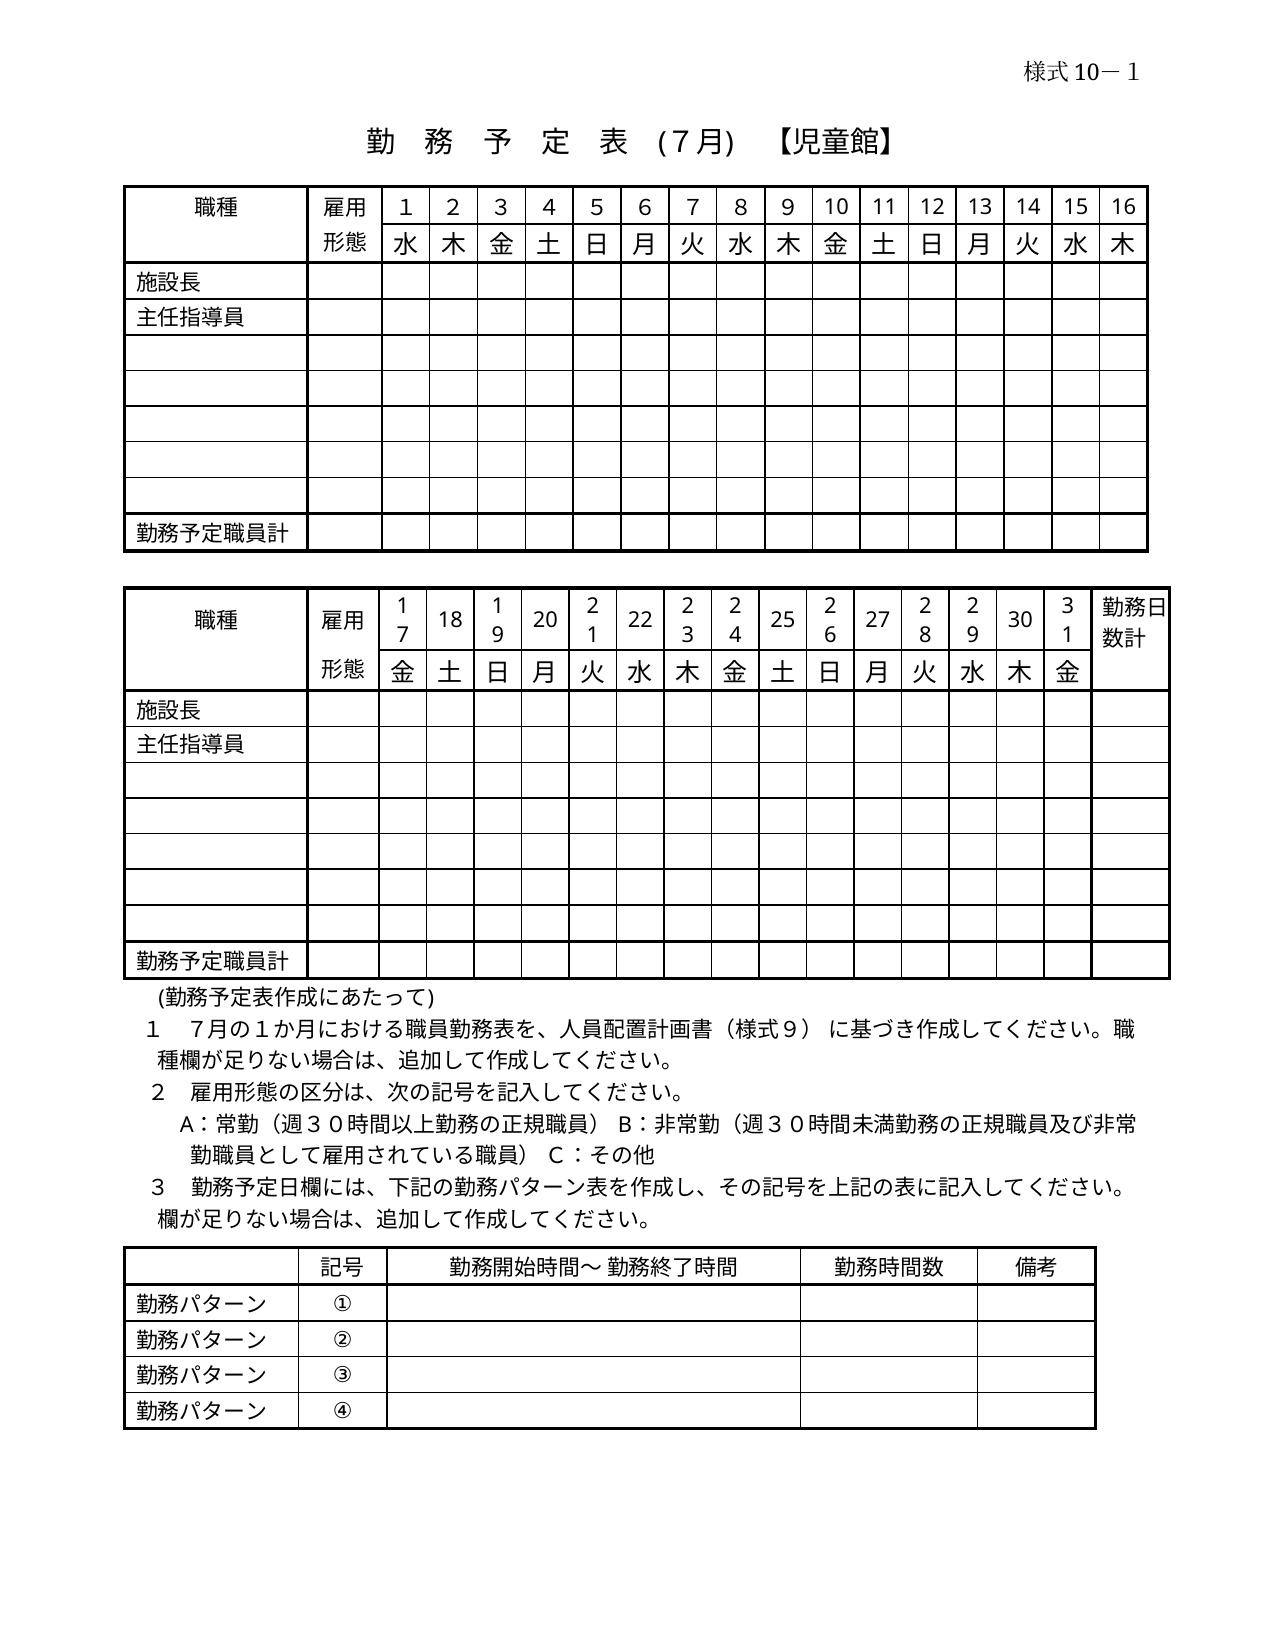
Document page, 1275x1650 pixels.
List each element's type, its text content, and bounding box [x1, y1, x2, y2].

table_cell 木 [997, 651, 1043, 688]
table_cell [427, 799, 473, 833]
table_cell [717, 478, 764, 512]
table_cell [909, 515, 955, 549]
table_cell [430, 371, 477, 405]
table_cell [1100, 442, 1146, 476]
table_cell [622, 300, 668, 334]
table_cell [126, 407, 306, 441]
table_cell [570, 834, 616, 868]
table_cell 木 [1100, 225, 1146, 261]
table_cell [665, 692, 711, 726]
table_cell 火 [1005, 225, 1051, 261]
table_cell [766, 336, 812, 369]
table_cell [813, 371, 859, 405]
table_cell [380, 727, 426, 761]
table_cell [1045, 906, 1090, 939]
table_cell [665, 799, 711, 833]
table_cell [712, 906, 758, 939]
table_cell [309, 478, 381, 512]
table_cell 勤務パターン [126, 1357, 298, 1391]
table_header 勤務時間数 [801, 1249, 977, 1283]
table_header 12 [909, 188, 955, 223]
table_cell 土 [427, 651, 473, 688]
table_cell [902, 799, 948, 833]
table_cell [670, 300, 716, 334]
text A：常勤（週３０時間以上勤務の正規職員） B：非常勤（週３０時間未満勤務の正規職員及び非常勤職員として雇用されている職員） Ｃ：その他 [179, 1107, 1139, 1170]
table_cell [388, 1322, 800, 1356]
table_cell 施設長 [126, 264, 306, 298]
table_cell [760, 799, 806, 833]
table_cell 木 [665, 651, 711, 688]
text １ ７月の１か月における職員勤務表を、人員配置計画書（様式９） に基づき作成してください。職種欄が足りない場合は、追加して作成してください。 [136, 1012, 1139, 1075]
table_header 31 [1045, 590, 1090, 649]
table_cell [717, 407, 764, 441]
table_header 13 [957, 188, 1003, 223]
table_cell [760, 692, 806, 726]
table_cell [807, 870, 853, 904]
table_cell 主任指導員 [126, 300, 306, 334]
table_cell 日 [475, 651, 521, 688]
table_cell [1100, 371, 1146, 405]
table_cell [855, 692, 901, 726]
table_cell [526, 407, 572, 441]
table_cell [522, 799, 568, 833]
table_header 雇用 [309, 188, 381, 223]
table_cell [622, 336, 668, 369]
table_cell [126, 336, 306, 369]
table_cell [950, 906, 996, 939]
table_cell [570, 906, 616, 939]
table_cell [807, 763, 853, 797]
table_cell [526, 371, 572, 405]
table_cell [617, 799, 663, 833]
table_header １ [383, 188, 429, 223]
table_cell [383, 407, 429, 441]
table_cell [574, 442, 620, 476]
table_header 14 [1005, 188, 1051, 223]
table_cell [383, 336, 429, 369]
table_cell [712, 943, 758, 977]
table_cell [570, 943, 616, 977]
table_header 19 [475, 590, 521, 649]
table_cell [1045, 870, 1090, 904]
table_cell [807, 727, 853, 761]
table_header 22 [617, 590, 663, 649]
table_cell [766, 300, 812, 334]
table_cell [861, 264, 908, 298]
table_cell 月 [855, 651, 901, 688]
table_cell [813, 515, 859, 549]
table_cell [712, 870, 758, 904]
table_cell [430, 336, 477, 369]
text (勤務予定表作成にあたって) [152, 980, 1127, 1012]
table_cell [380, 906, 426, 939]
table_cell [383, 442, 429, 476]
table_cell [997, 834, 1043, 868]
table_cell [957, 478, 1003, 512]
table_cell [574, 336, 620, 369]
table_cell [807, 943, 853, 977]
table_cell [427, 834, 473, 868]
table_cell [909, 478, 955, 512]
table_cell [665, 834, 711, 868]
table_cell [574, 300, 620, 334]
table_cell [665, 763, 711, 797]
table_cell [950, 943, 996, 977]
table_cell [1045, 834, 1090, 868]
table_header 23 [665, 590, 711, 649]
table_cell [957, 300, 1003, 334]
table_cell [126, 870, 306, 904]
table_header ４ [526, 188, 572, 223]
table_cell [126, 442, 306, 476]
table_cell [902, 727, 948, 761]
table_cell [712, 799, 758, 833]
table_cell [475, 870, 521, 904]
table_cell [902, 906, 948, 939]
table_cell [950, 799, 996, 833]
table_header 15 [1053, 188, 1099, 223]
table_cell [522, 727, 568, 761]
table_cell [950, 834, 996, 868]
table_cell 主任指導員 [126, 727, 306, 761]
table_cell [902, 834, 948, 868]
table_cell [522, 906, 568, 939]
table_cell [950, 763, 996, 797]
table_cell [801, 1357, 977, 1391]
table_cell [380, 834, 426, 868]
table_cell [855, 906, 901, 939]
table_cell [1053, 264, 1099, 298]
table_header 記号 [299, 1249, 386, 1283]
table_cell [1100, 407, 1146, 441]
table_cell [957, 336, 1003, 369]
table_cell [522, 834, 568, 868]
table_cell [670, 515, 716, 549]
table_header 26 [807, 590, 853, 649]
table_cell [670, 336, 716, 369]
table_header ５ [574, 188, 620, 223]
table_header 11 [861, 188, 908, 223]
table_cell 金 [712, 651, 758, 688]
table_cell [617, 943, 663, 977]
table_cell [1053, 407, 1099, 441]
table_cell [909, 407, 955, 441]
table_cell [813, 336, 859, 369]
table_cell [997, 906, 1043, 939]
table_cell [801, 1393, 977, 1427]
table_cell 金 [813, 225, 859, 261]
table_cell [861, 478, 908, 512]
table_cell [950, 692, 996, 726]
table_cell [526, 336, 572, 369]
table_cell 火 [670, 225, 716, 261]
table_header 10 [813, 188, 859, 223]
table_header 30 [997, 590, 1043, 649]
table_cell 勤務パターン [126, 1393, 298, 1427]
table_cell [478, 336, 525, 369]
table_cell [309, 692, 378, 726]
table_cell [617, 727, 663, 761]
table_cell [766, 371, 812, 405]
table_cell [309, 870, 378, 904]
table_cell [1053, 371, 1099, 405]
table_cell [1045, 692, 1090, 726]
table_cell [574, 515, 620, 549]
table_cell [813, 300, 859, 334]
table_cell [909, 442, 955, 476]
table_cell [760, 943, 806, 977]
table_cell [309, 906, 378, 939]
table_cell [861, 336, 908, 369]
table_cell [309, 300, 381, 334]
table_cell [665, 906, 711, 939]
table_cell [126, 763, 306, 797]
table_cell [475, 906, 521, 939]
table_header 27 [855, 590, 901, 649]
table_cell [861, 371, 908, 405]
table_cell [522, 943, 568, 977]
table_cell 水 [950, 651, 996, 688]
table_cell [1005, 300, 1051, 334]
table_cell 水 [383, 225, 429, 261]
table_cell [978, 1322, 1094, 1356]
table_cell 土 [526, 225, 572, 261]
table_cell [855, 943, 901, 977]
table_cell [126, 371, 306, 405]
table_cell [430, 515, 477, 549]
table_cell [380, 692, 426, 726]
table_cell [309, 371, 381, 405]
table_cell [1093, 727, 1168, 761]
table_cell [760, 727, 806, 761]
text 勤 務 予 定 表 (７月) 【児童館】 [136, 118, 1139, 161]
table_cell [712, 834, 758, 868]
table_cell [909, 371, 955, 405]
text ２ 雇用形態の区分は、次の記号を記入してください。 [147, 1075, 1139, 1107]
table_cell 勤務予定職員計 [126, 943, 306, 977]
table_cell [1045, 943, 1090, 977]
table_cell [902, 763, 948, 797]
table_cell [1053, 336, 1099, 369]
table_cell [574, 371, 620, 405]
table_cell [526, 515, 572, 549]
table_cell [622, 407, 668, 441]
table_header 21 [570, 590, 616, 649]
table_header 18 [427, 590, 473, 649]
table_cell [1093, 870, 1168, 904]
table_cell [522, 692, 568, 726]
table_cell [126, 478, 306, 512]
table_cell [1005, 478, 1051, 512]
table_cell 火 [902, 651, 948, 688]
table_cell [717, 371, 764, 405]
table_cell [388, 1286, 800, 1320]
table_cell 金 [478, 225, 525, 261]
table_cell [997, 727, 1043, 761]
table_cell ② [299, 1322, 386, 1356]
table_cell [1093, 906, 1168, 939]
table_cell [801, 1322, 977, 1356]
table_cell 水 [717, 225, 764, 261]
table_cell [717, 300, 764, 334]
table_cell [997, 799, 1043, 833]
table_cell [909, 264, 955, 298]
table_cell 木 [430, 225, 477, 261]
table_cell [126, 649, 306, 688]
table_cell [388, 1357, 800, 1391]
table_cell [760, 870, 806, 904]
table_cell [813, 478, 859, 512]
table_cell 水 [1053, 225, 1099, 261]
table_cell 金 [1045, 651, 1090, 688]
table_cell [526, 300, 572, 334]
table_cell [622, 371, 668, 405]
table_cell 勤務パターン [126, 1286, 298, 1320]
table_cell [383, 478, 429, 512]
table_cell [622, 264, 668, 298]
table_cell [665, 870, 711, 904]
table_cell [909, 300, 955, 334]
table_cell [855, 834, 901, 868]
table_cell [388, 1393, 800, 1427]
table_cell [475, 799, 521, 833]
table_cell [427, 692, 473, 726]
table_cell [997, 763, 1043, 797]
table_cell [1093, 834, 1168, 868]
table_cell 日 [574, 225, 620, 261]
table_cell 月 [522, 651, 568, 688]
table_cell [475, 834, 521, 868]
table_cell [574, 407, 620, 441]
table_cell [978, 1393, 1094, 1427]
table_cell 勤務予定職員計 [126, 515, 306, 549]
table_cell [712, 763, 758, 797]
table_cell [665, 943, 711, 977]
table_cell [1005, 264, 1051, 298]
table_cell [427, 763, 473, 797]
table_cell [807, 834, 853, 868]
table_header 備考 [978, 1249, 1094, 1283]
table_cell [1053, 478, 1099, 512]
table_cell [1045, 763, 1090, 797]
table_cell [957, 442, 1003, 476]
table_header 20 [522, 590, 568, 649]
table_header 29 [950, 590, 996, 649]
table_cell [570, 692, 616, 726]
table_cell [978, 1286, 1094, 1320]
table_cell [383, 515, 429, 549]
table_cell [1100, 300, 1146, 334]
table_cell [1053, 515, 1099, 549]
table_cell [430, 300, 477, 334]
table_cell [1005, 371, 1051, 405]
table_cell 月 [957, 225, 1003, 261]
table_cell [712, 727, 758, 761]
table_cell [427, 906, 473, 939]
table_cell [1100, 515, 1146, 549]
table_cell [766, 407, 812, 441]
table_cell [430, 478, 477, 512]
table_cell [126, 223, 306, 261]
table_header 雇用 [309, 590, 378, 649]
table_header ２ [430, 188, 477, 223]
table_cell [380, 870, 426, 904]
table_cell [617, 906, 663, 939]
text ３ 勤務予定日欄には、下記の勤務パターン表を作成し、その記号を上記の表に記入してください。欄が足りない場合は、追加して作成してください。 [147, 1170, 1139, 1233]
table_cell [902, 943, 948, 977]
table_header 25 [760, 590, 806, 649]
table_cell [1093, 943, 1168, 977]
table_cell [1093, 692, 1168, 726]
table_cell 勤務パターン [126, 1322, 298, 1356]
table_cell [574, 264, 620, 298]
table_cell [383, 264, 429, 298]
table_cell [861, 300, 908, 334]
table_cell [570, 727, 616, 761]
table_cell 金 [380, 651, 426, 688]
table_cell [670, 264, 716, 298]
table_cell [855, 799, 901, 833]
table_cell [309, 727, 378, 761]
table_cell ① [299, 1286, 386, 1320]
table_cell 日 [807, 651, 853, 688]
table_cell [622, 442, 668, 476]
table_cell ③ [299, 1357, 386, 1391]
table_cell [760, 834, 806, 868]
table_cell [570, 763, 616, 797]
table_cell [1045, 727, 1090, 761]
table_cell [950, 870, 996, 904]
table_cell [861, 515, 908, 549]
table_cell [665, 727, 711, 761]
table_cell [1100, 336, 1146, 369]
table_cell [902, 692, 948, 726]
table_cell ④ [299, 1393, 386, 1427]
table_cell [957, 264, 1003, 298]
table_cell 土 [861, 225, 908, 261]
table_cell [1005, 442, 1051, 476]
table_cell [712, 692, 758, 726]
table_cell [670, 478, 716, 512]
table_cell [997, 692, 1043, 726]
table_cell [717, 515, 764, 549]
table_cell [309, 336, 381, 369]
table_cell [1100, 478, 1146, 512]
table_cell [861, 407, 908, 441]
table_cell [855, 870, 901, 904]
table_cell [617, 763, 663, 797]
table_cell [997, 943, 1043, 977]
table_cell [126, 799, 306, 833]
table_cell [380, 799, 426, 833]
table_header ７ [670, 188, 716, 223]
table_cell [760, 906, 806, 939]
table_cell [478, 515, 525, 549]
table_cell [622, 478, 668, 512]
table_header 28 [902, 590, 948, 649]
table_cell [309, 515, 381, 549]
table_cell [909, 336, 955, 369]
table_cell [478, 478, 525, 512]
table_cell [574, 478, 620, 512]
table_cell [430, 264, 477, 298]
table_cell [309, 763, 378, 797]
table_cell 月 [622, 225, 668, 261]
table_header 職種 [126, 188, 306, 223]
table_cell [383, 300, 429, 334]
table_cell [478, 264, 525, 298]
table_cell [522, 763, 568, 797]
table_cell [309, 264, 381, 298]
table_cell [478, 407, 525, 441]
table_header [126, 1249, 298, 1283]
table_header ９ [766, 188, 812, 223]
table_cell 施設長 [126, 692, 306, 726]
table_cell [807, 906, 853, 939]
table_cell [807, 692, 853, 726]
table_header 17 [380, 590, 426, 649]
table_cell 日 [909, 225, 955, 261]
table_cell [475, 727, 521, 761]
table_cell [526, 264, 572, 298]
table_cell [766, 442, 812, 476]
table_header ６ [622, 188, 668, 223]
table_cell [861, 442, 908, 476]
table_cell [309, 834, 378, 868]
table_cell [1093, 763, 1168, 797]
table_cell [957, 371, 1003, 405]
table_cell [760, 763, 806, 797]
table_cell 木 [766, 225, 812, 261]
table_cell [670, 371, 716, 405]
table_cell [950, 727, 996, 761]
table_cell [478, 371, 525, 405]
table_cell [622, 515, 668, 549]
table_cell [902, 870, 948, 904]
table_cell 形態 [309, 649, 378, 688]
table_cell [957, 515, 1003, 549]
table_cell [1045, 799, 1090, 833]
table_cell [126, 906, 306, 939]
table_cell [427, 943, 473, 977]
table_cell 火 [570, 651, 616, 688]
table_cell [430, 407, 477, 441]
table_cell 土 [760, 651, 806, 688]
table_cell [1005, 515, 1051, 549]
table_cell [1005, 407, 1051, 441]
table_header 職種 [126, 590, 306, 649]
table_cell 水 [617, 651, 663, 688]
table_cell [801, 1286, 977, 1320]
table_cell [1005, 336, 1051, 369]
table_cell [427, 727, 473, 761]
table_cell [766, 515, 812, 549]
table_cell [997, 870, 1043, 904]
table_cell [855, 763, 901, 797]
table_cell [570, 799, 616, 833]
table_cell [380, 943, 426, 977]
table_cell [1053, 300, 1099, 334]
table_cell [475, 943, 521, 977]
table_cell [1100, 264, 1146, 298]
table_header 24 [712, 590, 758, 649]
table_cell [855, 727, 901, 761]
table_cell [478, 442, 525, 476]
table_cell [813, 407, 859, 441]
table_cell [126, 834, 306, 868]
table_header 16 [1100, 188, 1146, 223]
table_cell [670, 442, 716, 476]
table_cell [430, 442, 477, 476]
table_cell [617, 834, 663, 868]
table_cell [807, 799, 853, 833]
table_cell [617, 870, 663, 904]
table_header 勤務開始時間～ 勤務終了時間 [388, 1249, 800, 1283]
table_cell [570, 870, 616, 904]
table_cell [522, 870, 568, 904]
table_cell [309, 799, 378, 833]
table_cell [427, 870, 473, 904]
table_cell [670, 407, 716, 441]
table_cell [526, 478, 572, 512]
table_cell [957, 407, 1003, 441]
table_cell [309, 407, 381, 441]
table_cell [766, 478, 812, 512]
table_header 勤務日数計 [1093, 590, 1168, 688]
table_header ３ [478, 188, 525, 223]
table_cell [978, 1357, 1094, 1391]
table_cell [478, 300, 525, 334]
table_cell [380, 763, 426, 797]
table_cell [717, 336, 764, 369]
table_cell [1093, 799, 1168, 833]
table_cell [766, 264, 812, 298]
table_cell [475, 692, 521, 726]
table_cell [813, 442, 859, 476]
table_cell [383, 371, 429, 405]
table_cell [813, 264, 859, 298]
table_cell [1053, 442, 1099, 476]
table_cell [717, 442, 764, 476]
table_cell [309, 943, 378, 977]
table_header ８ [717, 188, 764, 223]
table_cell 形態 [309, 223, 381, 261]
table_cell [717, 264, 764, 298]
table_cell [475, 763, 521, 797]
table_cell [526, 442, 572, 476]
table_cell [309, 442, 381, 476]
table_cell [617, 692, 663, 726]
